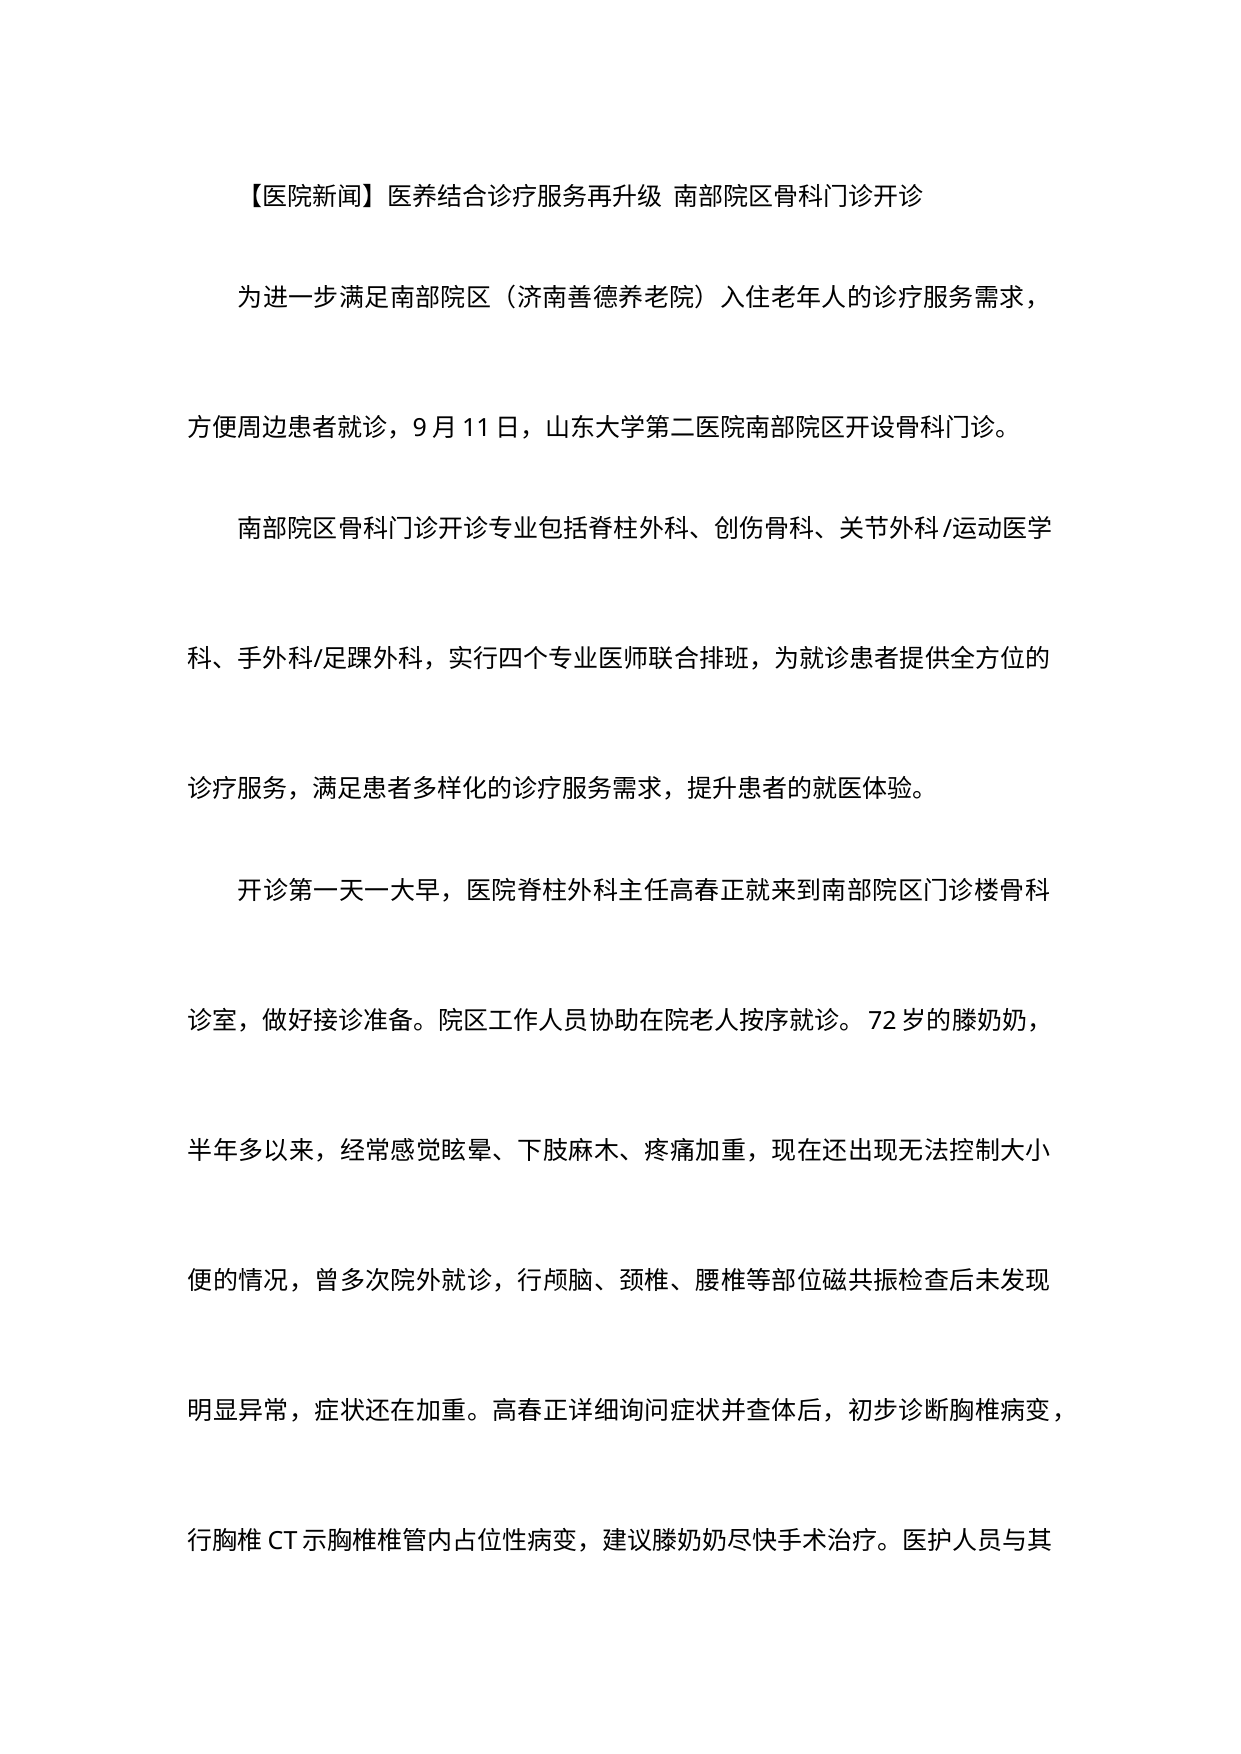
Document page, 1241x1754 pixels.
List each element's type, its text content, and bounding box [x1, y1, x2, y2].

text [187, 856, 1053, 1571]
text 为进一步满足南部院区（济南善德养老院）入住老年人的诊疗服务需求，方便周边患者就诊，9月11日，山东大学第二医院南部院区开设骨科门诊。 [187, 263, 1053, 458]
text 南部院区骨科门诊开诊专业包括脊柱外科、创伤骨科、关节外科/运动医学科、手外科/足踝外科，实行四个专业医师联合排班，为就诊患者提供全方位的诊疗服务，满足患者多样化的诊疗服务需求，提升患者的就医体验。 [187, 494, 1053, 819]
text 【医院新闻】医养结合诊疗服务再升级 南部院区骨科门诊开诊 [187, 162, 1053, 227]
